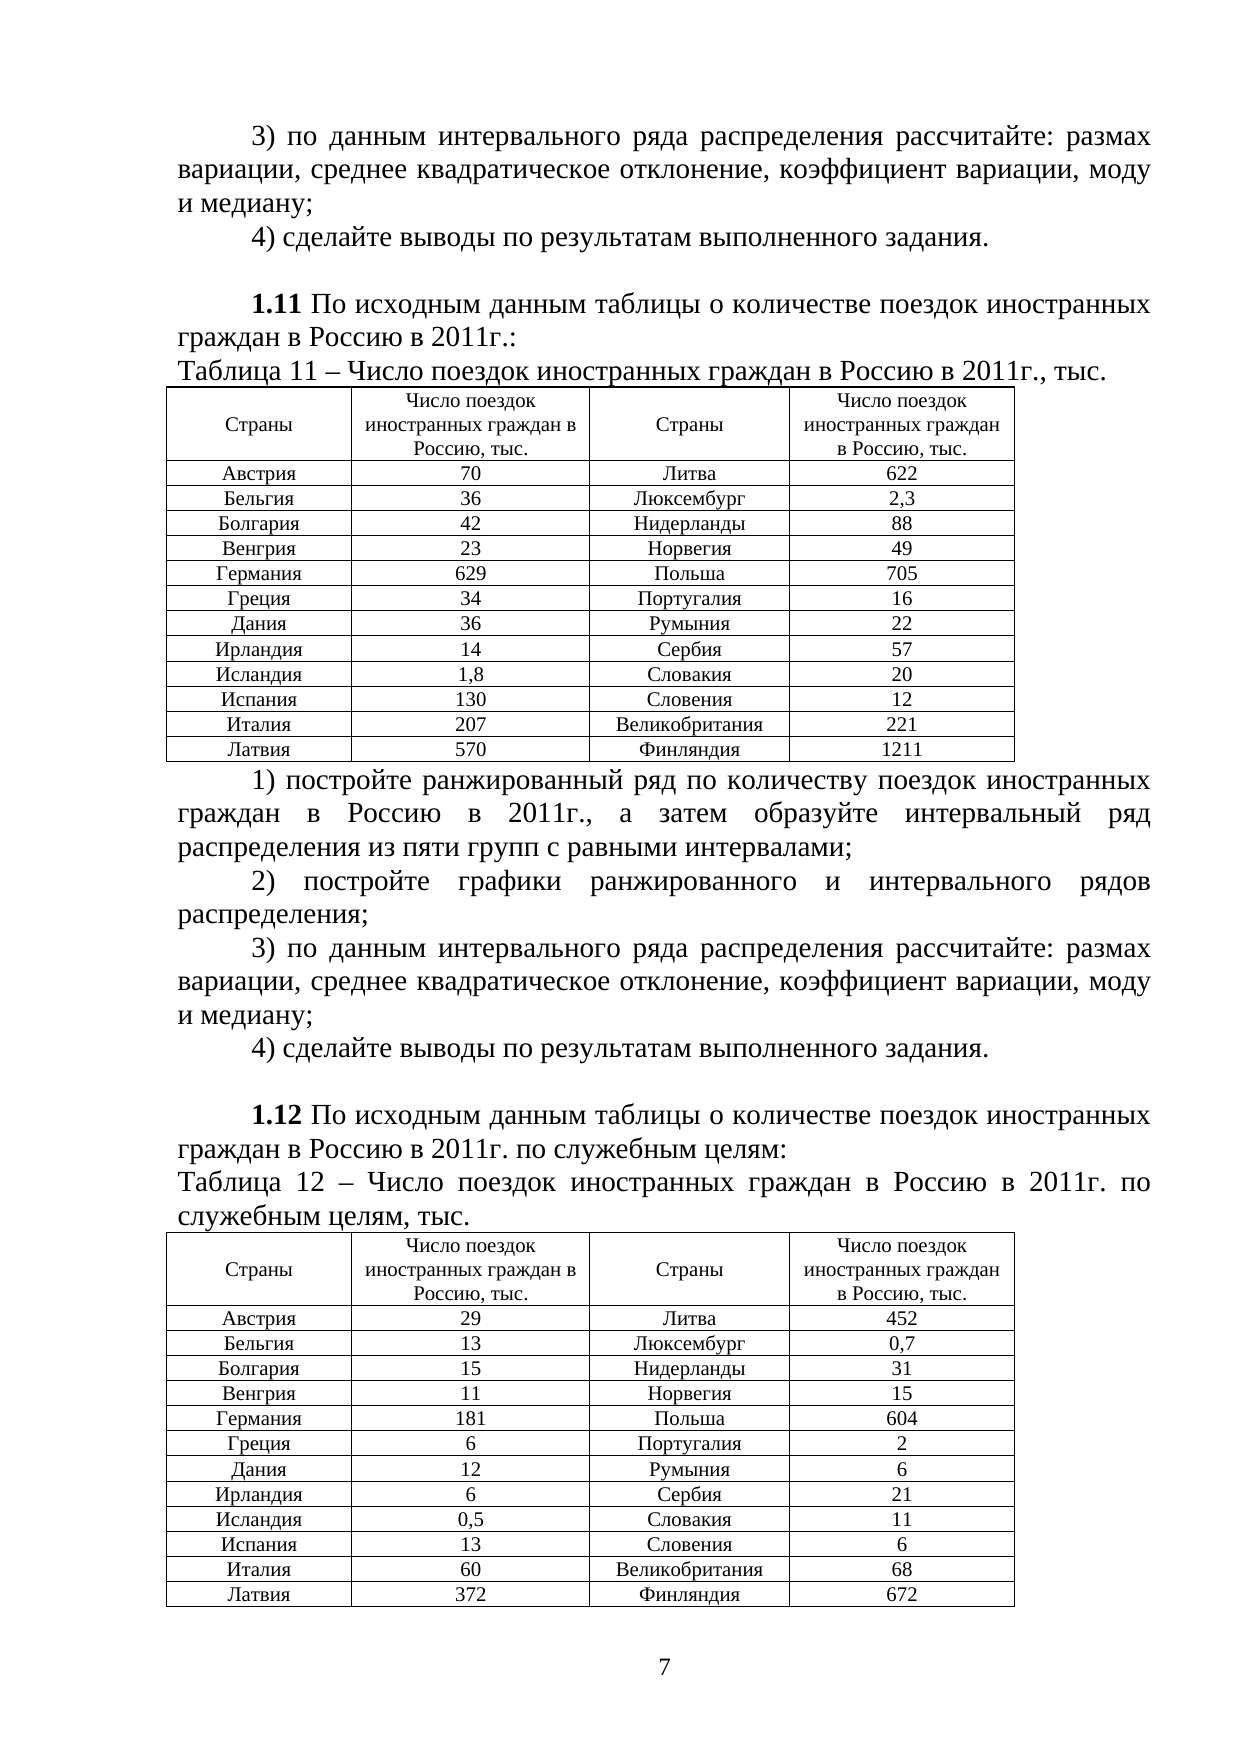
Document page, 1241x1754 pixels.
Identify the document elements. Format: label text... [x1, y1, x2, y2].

table_cell 12 [352, 1456, 589, 1481]
table_cell Испания [167, 1532, 351, 1556]
table_cell 88 [790, 511, 1014, 535]
table_cell 11 [790, 1507, 1014, 1531]
table_cell 452 [790, 1306, 1014, 1330]
table_cell 0,5 [352, 1507, 589, 1531]
text 4) сделайте выводы по результатам выполненного задания. [177, 219, 1152, 252]
table_cell 6 [352, 1482, 589, 1506]
table_cell Латвия [167, 737, 351, 761]
text Таблица 11 – Число поездок иностранных граждан в Россию в 2011г., тыс. [177, 353, 1152, 386]
table_cell 12 [790, 687, 1014, 711]
table_cell 13 [352, 1331, 589, 1355]
text 3) по данным интервального ряда распределения рассчитайте: размах вариации, среднее квадратическое отклонение, коэффициент вариации, моду и медиану; [177, 930, 1152, 1030]
table_cell Румыния [590, 1456, 789, 1481]
text 1) постройте ранжированный ряд по количеству поездок иностранных граждан в Россию в 2011г., а затем образуйте интервальный ряд распределения из пяти групп с равными интервалами; [177, 762, 1152, 863]
text 4) сделайте выводы по результатам выполненного задания. [177, 1030, 1152, 1064]
table_cell 20 [790, 662, 1014, 686]
table_cell Финляндия [590, 1582, 789, 1606]
table_cell 1,8 [352, 662, 589, 686]
table_cell Великобритания [590, 1557, 789, 1581]
table_cell 36 [352, 611, 589, 635]
table_cell 181 [352, 1406, 589, 1430]
table_cell Норвегия [590, 1381, 789, 1405]
table_cell 49 [790, 536, 1014, 560]
table_cell 705 [790, 561, 1014, 585]
table_cell 6 [790, 1532, 1014, 1556]
table_cell Великобритания [590, 712, 789, 736]
table_cell Люксембург [590, 1331, 789, 1355]
table_cell 57 [790, 636, 1014, 661]
table_cell 14 [352, 636, 589, 661]
table_cell 570 [352, 737, 589, 761]
table_cell 21 [790, 1482, 1014, 1506]
table_cell 68 [790, 1557, 1014, 1581]
table_cell Германия [167, 561, 351, 585]
table_cell Латвия [167, 1582, 351, 1606]
table_cell 0,7 [790, 1331, 1014, 1355]
text Таблица 12 – Число поездок иностранных граждан в Россию в 2011г. по служебным целям, тыс. [177, 1164, 1152, 1232]
table_cell Испания [167, 687, 351, 711]
table_header Страны [590, 388, 789, 460]
text 1.11 По исходным данным таблицы о количестве поездок иностранных граждан в Россию в 2011г.: [177, 286, 1152, 353]
table_cell Литва [590, 461, 789, 485]
table_cell Бельгия [167, 1331, 351, 1355]
table_cell Польша [590, 561, 789, 585]
table_cell 29 [352, 1306, 589, 1330]
table_cell 604 [790, 1406, 1014, 1430]
table_header Число поездок иностранных граждан в Россию, тыс. [790, 388, 1014, 460]
table_cell Дания [167, 611, 351, 635]
table_cell Ирландия [167, 1482, 351, 1506]
table_cell 207 [352, 712, 589, 736]
table_cell Греция [167, 1431, 351, 1455]
table_cell 11 [352, 1381, 589, 1405]
table_cell 6 [352, 1431, 589, 1455]
table_cell 130 [352, 687, 589, 711]
table_cell Ирландия [167, 636, 351, 661]
text 3) по данным интервального ряда распределения рассчитайте: размах вариации, среднее квадратическое отклонение, коэффициент вариации, моду и медиану; [177, 118, 1152, 219]
table_cell 23 [352, 536, 589, 560]
table_cell 31 [790, 1356, 1014, 1380]
table_cell 34 [352, 586, 589, 610]
table_cell 629 [352, 561, 589, 585]
table_cell Словения [590, 1532, 789, 1556]
table_cell Австрия [167, 461, 351, 485]
table_header Страны [167, 1233, 351, 1305]
table_cell Сербия [590, 636, 789, 661]
table_cell 16 [790, 586, 1014, 610]
table_cell Люксембург [590, 486, 789, 510]
table_cell Болгария [167, 1356, 351, 1380]
text 2) постройте графики ранжированного и интервального рядов распределения; [177, 863, 1152, 930]
table_cell Румыния [590, 611, 789, 635]
table_cell Венгрия [167, 1381, 351, 1405]
table_cell Болгария [167, 511, 351, 535]
table_cell Сербия [590, 1482, 789, 1506]
table_cell Венгрия [167, 536, 351, 560]
table_cell Греция [167, 586, 351, 610]
table_cell Бельгия [167, 486, 351, 510]
table_header Число поездок иностранных граждан в Россию, тыс. [790, 1233, 1014, 1305]
table_cell Германия [167, 1406, 351, 1430]
table_cell 372 [352, 1582, 589, 1606]
table_cell Португалия [590, 1431, 789, 1455]
table_header Число поездок иностранных граждан в Россию, тыс. [352, 1233, 589, 1305]
table_cell 2 [790, 1431, 1014, 1455]
table_cell 60 [352, 1557, 589, 1581]
table_cell 15 [790, 1381, 1014, 1405]
table_cell Португалия [590, 586, 789, 610]
table_cell Финляндия [590, 737, 789, 761]
text 1.12 По исходным данным таблицы о количестве поездок иностранных граждан в Россию в 2011г. по служебным целям: [177, 1097, 1152, 1164]
table_cell Нидерланды [590, 1356, 789, 1380]
table_cell Австрия [167, 1306, 351, 1330]
table_cell 42 [352, 511, 589, 535]
table_cell 15 [352, 1356, 589, 1380]
table_cell Словакия [590, 662, 789, 686]
table_cell 672 [790, 1582, 1014, 1606]
table_cell 622 [790, 461, 1014, 485]
table_cell 70 [352, 461, 589, 485]
table_cell Словения [590, 687, 789, 711]
table_cell 36 [352, 486, 589, 510]
table_header Число поездок иностранных граждан в Россию, тыс. [352, 388, 589, 460]
table_cell 13 [352, 1532, 589, 1556]
table_header Страны [167, 388, 351, 460]
table_cell Исландия [167, 1507, 351, 1531]
table_header Страны [590, 1233, 789, 1305]
table_cell Литва [590, 1306, 789, 1330]
table_cell Нидерланды [590, 511, 789, 535]
table_cell Польша [590, 1406, 789, 1430]
table_cell Норвегия [590, 536, 789, 560]
table_cell 6 [790, 1456, 1014, 1481]
table_cell Исландия [167, 662, 351, 686]
table_cell Италия [167, 712, 351, 736]
table_cell 221 [790, 712, 1014, 736]
table_cell 2,3 [790, 486, 1014, 510]
table_cell Дания [167, 1456, 351, 1481]
table_cell Словакия [590, 1507, 789, 1531]
table_cell Италия [167, 1557, 351, 1581]
table_cell 1211 [790, 737, 1014, 761]
table_cell 22 [790, 611, 1014, 635]
